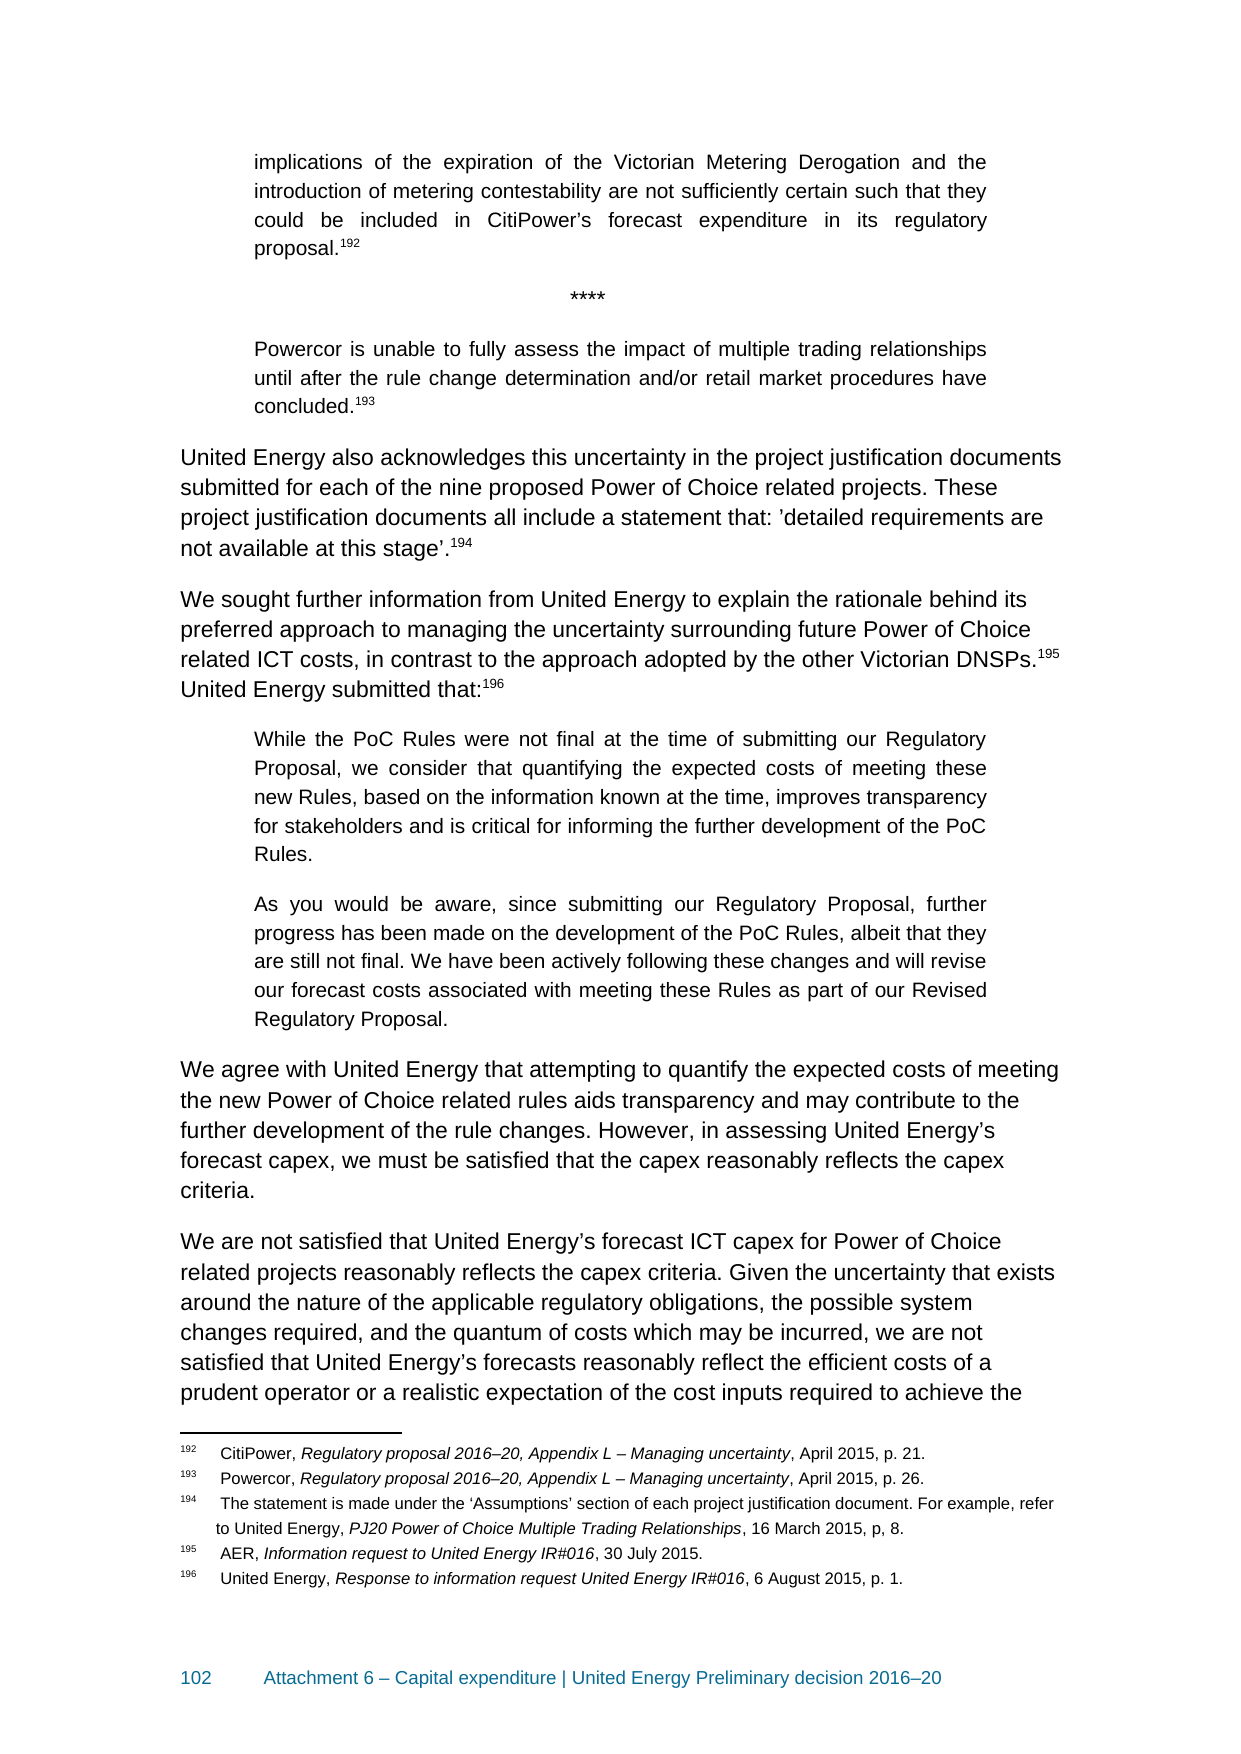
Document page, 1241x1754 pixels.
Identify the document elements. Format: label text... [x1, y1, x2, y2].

text Powercor is unable to fully assess the impact of multiple trading relationships until after the rule change determination and/or retail market procedures have concluded. [254, 337, 988, 418]
text We agree with United Energy that attempting to quantify the expected costs of meeting the new Power of Choice related rules aids transparency and may contribute to the further development of the rule changes. However, in assessing United Energy’s forecast capex, we must be satisfied that the capex reasonably reflects the capex criteria. [180, 1056, 1063, 1204]
text As you would be aware, since submitting our Regulatory Proposal, further progress has been made on the development of the PoC Rules, albeit that they are still not final. We have been actively following these changes and will revise our forecast costs associated with meeting these Rules as part of our Revised Regulatory Proposal. [254, 892, 988, 1031]
text United Energy also acknowledges this uncertainty in the project justification documents submitted for each of the nine proposed Power of Choice related projects. These project justification documents all include a statement that: ’detailed requirements are not available at this stage’. [180, 444, 1063, 561]
text While the PoC Rules were not final at the time of submitting our Regulatory Proposal, we consider that quantifying the expected costs of meeting these new Rules, based on the information known at the time, improves transparency for stakeholders and is critical for informing the further development of the PoC Rules. [254, 727, 988, 866]
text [254, 150, 988, 260]
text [180, 1228, 1063, 1406]
text We sought further information from United Energy to explain the rationale behind its preferred approach to managing the uncertainty surrounding future Power of Choice related ICT costs, in contrast to the approach adopted by the other Victorian DNSPs. United Energy submitted that: [180, 586, 1063, 703]
text **** [180, 286, 1063, 312]
